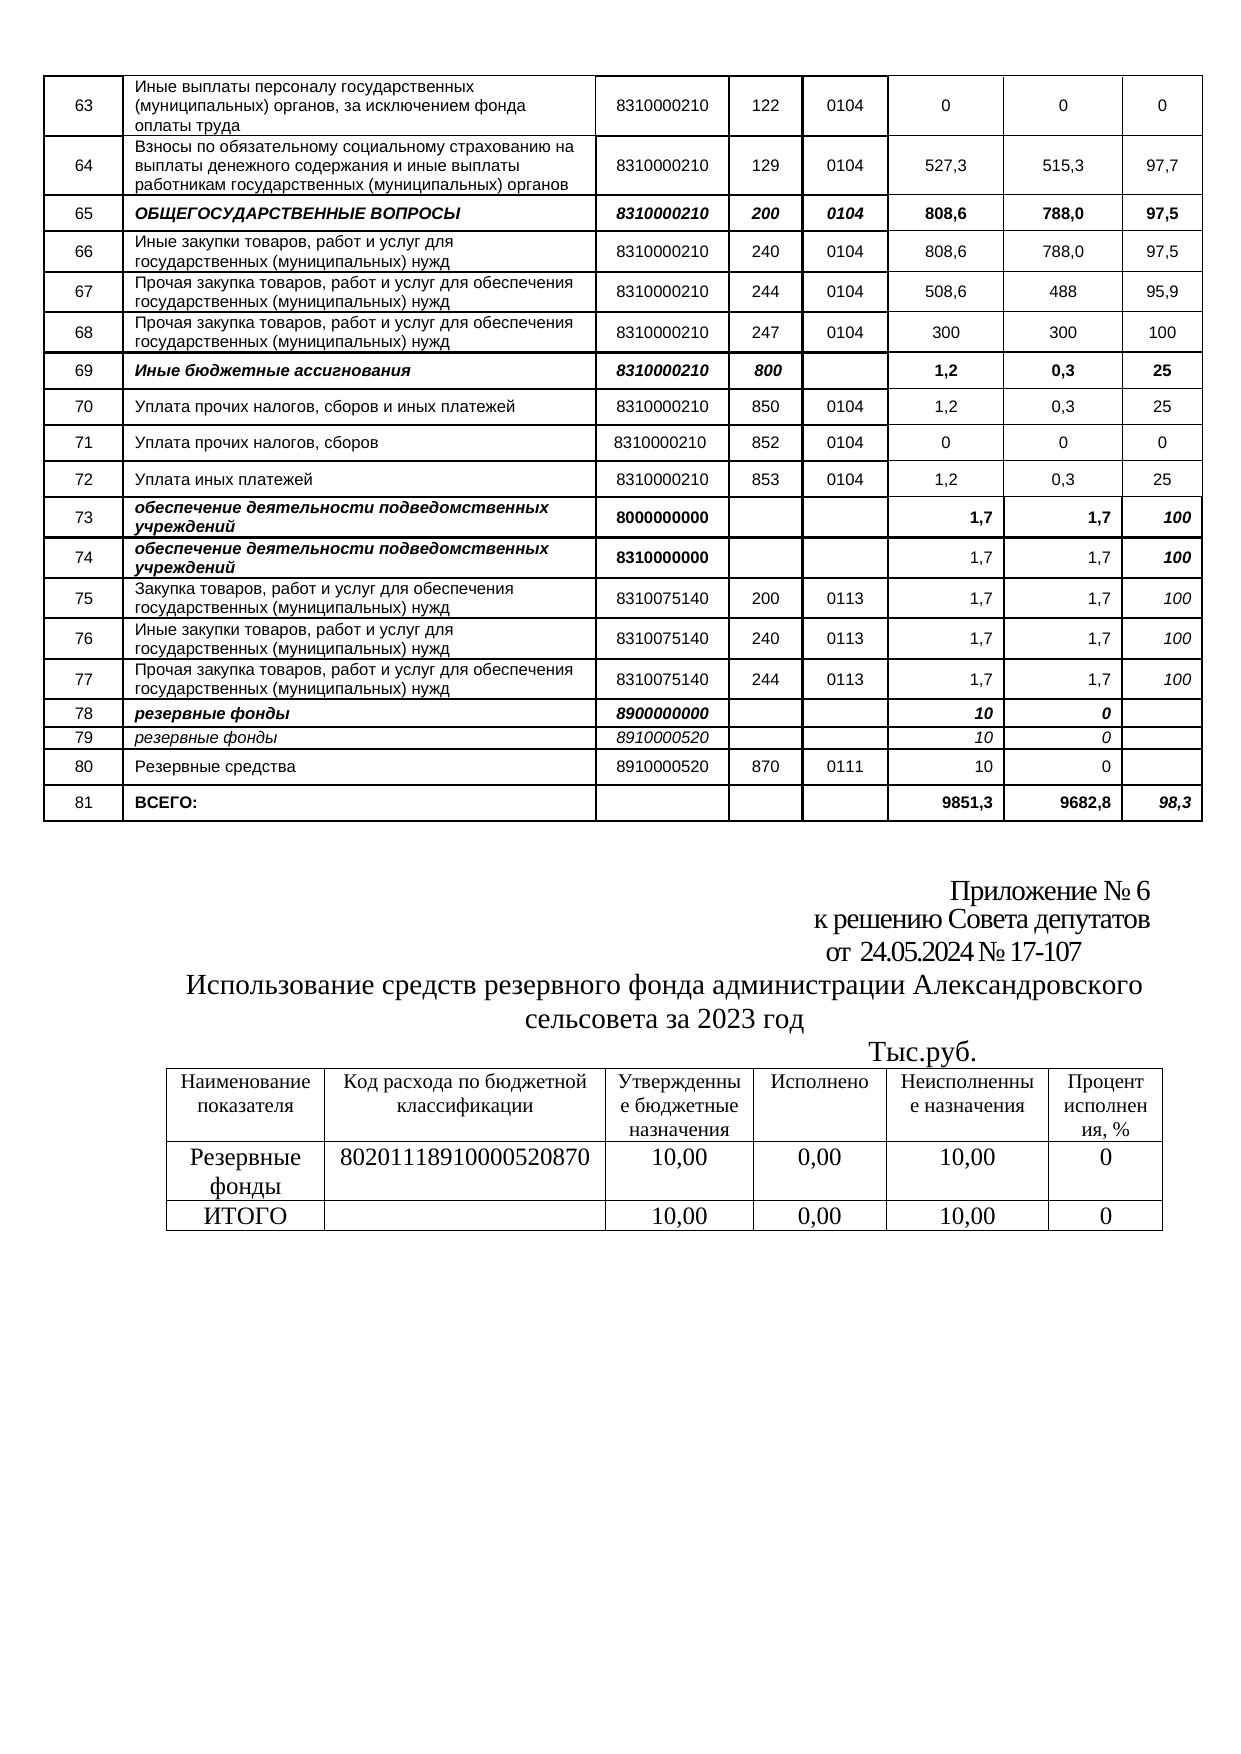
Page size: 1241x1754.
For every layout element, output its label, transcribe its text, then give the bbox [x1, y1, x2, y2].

table_cell Уплата прочих налогов, сборов [124, 426, 595, 460]
table_header Исполнено [754, 1069, 886, 1141]
table_cell 240 [730, 619, 801, 658]
table_cell 244 [730, 273, 801, 311]
table_cell [1123, 728, 1201, 747]
text Приложение № 6 [177, 878, 1152, 906]
table_cell [804, 728, 887, 747]
table_cell [730, 498, 801, 536]
table_cell 73 [45, 498, 122, 536]
table_cell 0104 [804, 77, 887, 134]
table_cell [804, 498, 887, 536]
table_cell 240 [730, 232, 801, 271]
table_cell 0104 [804, 313, 887, 351]
table_cell 10 [889, 700, 1003, 726]
table_cell 65 [45, 196, 122, 230]
table_cell 200 [730, 196, 801, 230]
table_cell 10,00 [887, 1142, 1048, 1200]
table_cell резервные фонды [124, 700, 595, 726]
table_cell 97,7 [1123, 136, 1202, 194]
table_cell 508,6 [889, 272, 1003, 311]
table_cell 8310000000 [597, 539, 728, 577]
table_cell 1,7 [889, 539, 1003, 577]
table_cell 853 [730, 462, 801, 496]
table_cell 1,7 [889, 660, 1003, 698]
table_cell [325, 1201, 605, 1229]
table_cell ОБЩЕГОСУДАРСТВЕННЫЕ ВОПРОСЫ [124, 196, 595, 230]
table_cell 10,00 [606, 1201, 753, 1229]
table_header Код расхода по бюджетной классификации [325, 1069, 605, 1141]
table_cell 8310000210 [597, 390, 728, 424]
table_cell 80201118910000520870 [325, 1142, 605, 1200]
table_cell Взносы по обязательному социальному страхованию на выплаты денежного содержания и иные выплаты работникам государственных (муниципальных) органов [124, 136, 595, 194]
table_cell обеспечение деятельности подведомственных учреждений [124, 539, 595, 577]
table_cell 8310000210 [597, 137, 728, 194]
table_cell 67 [45, 273, 122, 311]
table_cell Прочая закупка товаров, работ и услуг для обеспечения государственных (муниципальных) нужд [124, 660, 595, 698]
table_cell Иные бюджетные ассигнования [124, 354, 595, 388]
table_header Процент исполнения, % [1049, 1069, 1162, 1141]
table_cell 0104 [804, 273, 887, 311]
table_cell 0 [1005, 700, 1121, 726]
table_cell 8310000210 [597, 462, 728, 496]
table_cell Уплата прочих налогов, сборов и иных платежей [124, 390, 595, 424]
table_header Неисполненные назначения [887, 1069, 1048, 1141]
table_cell 1,2 [889, 389, 1003, 424]
table_cell 0111 [804, 750, 887, 783]
text Использование средств резервного фонда администрации Александровского сельсовета за 2023 год [177, 967, 1152, 1034]
table_cell 8310000210 [597, 354, 728, 388]
table_cell 25 [1123, 353, 1202, 388]
table_cell 0,3 [1004, 461, 1122, 496]
table_cell 1,7 [889, 579, 1003, 617]
table_cell 0104 [804, 196, 887, 230]
table_cell [804, 786, 887, 820]
table_cell 8310000210 [597, 313, 728, 351]
table_cell 788,0 [1004, 195, 1122, 230]
table_cell 10 [889, 750, 1003, 783]
table_cell 8310000210 [597, 273, 728, 311]
table_cell 0 [1049, 1142, 1162, 1200]
text от 24.05.2024 № 17-107 [177, 934, 1152, 967]
table_cell 1,7 [1005, 579, 1121, 617]
table_cell 0113 [804, 660, 887, 698]
table_cell 8310000210 [597, 196, 728, 230]
table_cell [597, 786, 728, 820]
table_cell 0 [1004, 76, 1122, 134]
table_cell [804, 354, 887, 388]
table_cell 515,3 [1004, 136, 1122, 194]
table_cell Резервные средства [124, 750, 595, 783]
table_cell 0 [889, 76, 1004, 134]
table_cell 0104 [804, 462, 887, 496]
table_cell 66 [45, 232, 122, 271]
table_cell 64 [45, 137, 122, 194]
table_cell резервные фонды [124, 728, 595, 747]
table_cell Резервные фонды [167, 1142, 324, 1200]
table_cell 100 [1123, 579, 1201, 617]
table_cell 0 [1123, 425, 1202, 460]
table_cell [730, 700, 801, 726]
table_cell 1,7 [889, 497, 1003, 536]
table_cell [804, 539, 887, 577]
table_cell 95,9 [1123, 272, 1202, 311]
table_cell 68 [45, 313, 122, 351]
table_cell 300 [1004, 312, 1122, 351]
table_cell 97,5 [1123, 231, 1202, 271]
table_cell 488 [1004, 272, 1122, 311]
table_cell 1,2 [889, 461, 1003, 496]
table_cell 63 [45, 77, 122, 134]
table_cell 0113 [804, 619, 887, 658]
table_cell [1123, 700, 1201, 726]
table_cell ВСЕГО: [124, 786, 595, 820]
table_cell 808,6 [889, 231, 1003, 271]
table_cell 852 [730, 426, 801, 460]
table_cell 80 [45, 750, 122, 783]
table_cell 100 [1123, 497, 1201, 536]
table_cell 72 [45, 462, 122, 496]
table_cell 1,7 [889, 619, 1003, 658]
table_cell 81 [45, 786, 122, 820]
table_cell 1,7 [1005, 539, 1121, 577]
table_cell 75 [45, 579, 122, 617]
table_cell 25 [1123, 461, 1202, 496]
table_cell 77 [45, 660, 122, 698]
table_cell 8000000000 [597, 498, 728, 536]
table_cell 0 [1005, 728, 1121, 747]
table_cell Иные закупки товаров, работ и услуг для государственных (муниципальных) нужд [124, 232, 595, 271]
table_cell 8310000210 [596, 77, 728, 134]
table_cell 300 [889, 312, 1003, 351]
table_cell 8900000000 [597, 700, 728, 726]
table_cell 129 [730, 137, 801, 194]
table_cell 71 [45, 426, 122, 460]
table_cell 0104 [804, 137, 887, 194]
table_cell 0 [889, 425, 1003, 460]
table_cell 8910000520 [597, 750, 728, 783]
table_cell 1,2 [889, 353, 1003, 388]
table_cell Уплата иных платежей [124, 462, 595, 496]
table_cell [730, 539, 801, 577]
table_cell [730, 786, 801, 820]
table_cell 100 [1123, 312, 1202, 351]
table_cell 25 [1123, 389, 1202, 424]
table_cell 0,00 [754, 1142, 886, 1200]
table_cell 870 [730, 750, 801, 783]
table_cell 122 [730, 77, 801, 134]
table_cell Иные выплаты персоналу государственных (муниципальных) органов, за исключением фонда оплаты труда [124, 76, 595, 134]
text к решению Совета депутатов [177, 906, 1152, 934]
table_cell 1,7 [1005, 660, 1121, 698]
table_cell 97,5 [1123, 195, 1202, 230]
table_cell 8310075140 [597, 619, 728, 658]
table_cell 0 [1005, 750, 1121, 783]
table_header Утвержденные бюджетные назначения [606, 1069, 753, 1141]
table_cell 8310075140 [597, 579, 728, 617]
table_cell 247 [730, 313, 801, 351]
table_cell обеспечение деятельности подведомственных учреждений [124, 498, 595, 536]
table_cell 800 [730, 354, 801, 388]
table_cell Прочая закупка товаров, работ и услуг для обеспечения государственных (муниципальных) нужд [124, 273, 595, 311]
table_cell Иные закупки товаров, работ и услуг для государственных (муниципальных) нужд [124, 619, 595, 658]
table_cell 0104 [804, 390, 887, 424]
table_cell 69 [45, 354, 122, 388]
table_cell 0 [1004, 425, 1122, 460]
text Тыс.руб. [177, 1034, 1152, 1068]
table_cell 100 [1123, 619, 1201, 658]
table_cell 98,3 [1123, 786, 1201, 820]
table_header Наименование показателя [167, 1069, 324, 1141]
table_cell 8310075140 [597, 660, 728, 698]
table_cell Закупка товаров, работ и услуг для обеспечения государственных (муниципальных) нужд [124, 579, 595, 617]
table_cell 100 [1123, 539, 1201, 577]
table_cell Прочая закупка товаров, работ и услуг для обеспечения государственных (муниципальных) нужд [124, 313, 595, 351]
table_cell 1,7 [1005, 497, 1121, 536]
table_cell [804, 700, 887, 726]
table_cell 70 [45, 390, 122, 424]
table_cell 850 [730, 390, 801, 424]
table_cell 0,3 [1004, 353, 1122, 388]
table_cell [730, 728, 801, 747]
table_cell 0,3 [1004, 389, 1122, 424]
table_cell 8310000210 [597, 232, 728, 271]
table_cell 100 [1123, 660, 1201, 698]
table_cell 0104 [804, 426, 887, 460]
table_cell 8310000210 [597, 426, 728, 460]
table_cell 0104 [804, 232, 887, 271]
table_cell 0,00 [754, 1201, 886, 1229]
table_cell 76 [45, 619, 122, 658]
table_cell 808,6 [889, 195, 1003, 230]
table_cell 10,00 [887, 1201, 1048, 1229]
table_cell 0 [1049, 1201, 1162, 1229]
table_cell 78 [45, 700, 122, 726]
table_cell 527,3 [889, 136, 1003, 194]
table_cell 0113 [804, 579, 887, 617]
table_cell 8910000520 [597, 728, 728, 747]
table_cell 10 [889, 728, 1003, 747]
table_cell 79 [45, 728, 122, 747]
table_cell 200 [730, 579, 801, 617]
table_cell 0 [1122, 76, 1202, 134]
table_cell [1123, 750, 1201, 783]
table_cell 10,00 [606, 1142, 753, 1200]
table_cell 244 [730, 660, 801, 698]
table_cell 9851,3 [889, 786, 1003, 820]
table_cell 9682,8 [1005, 786, 1121, 820]
table_cell ИТОГО [167, 1201, 324, 1229]
table_cell 74 [45, 539, 122, 577]
table_cell 788,0 [1004, 231, 1122, 271]
table_cell 1,7 [1005, 619, 1121, 658]
